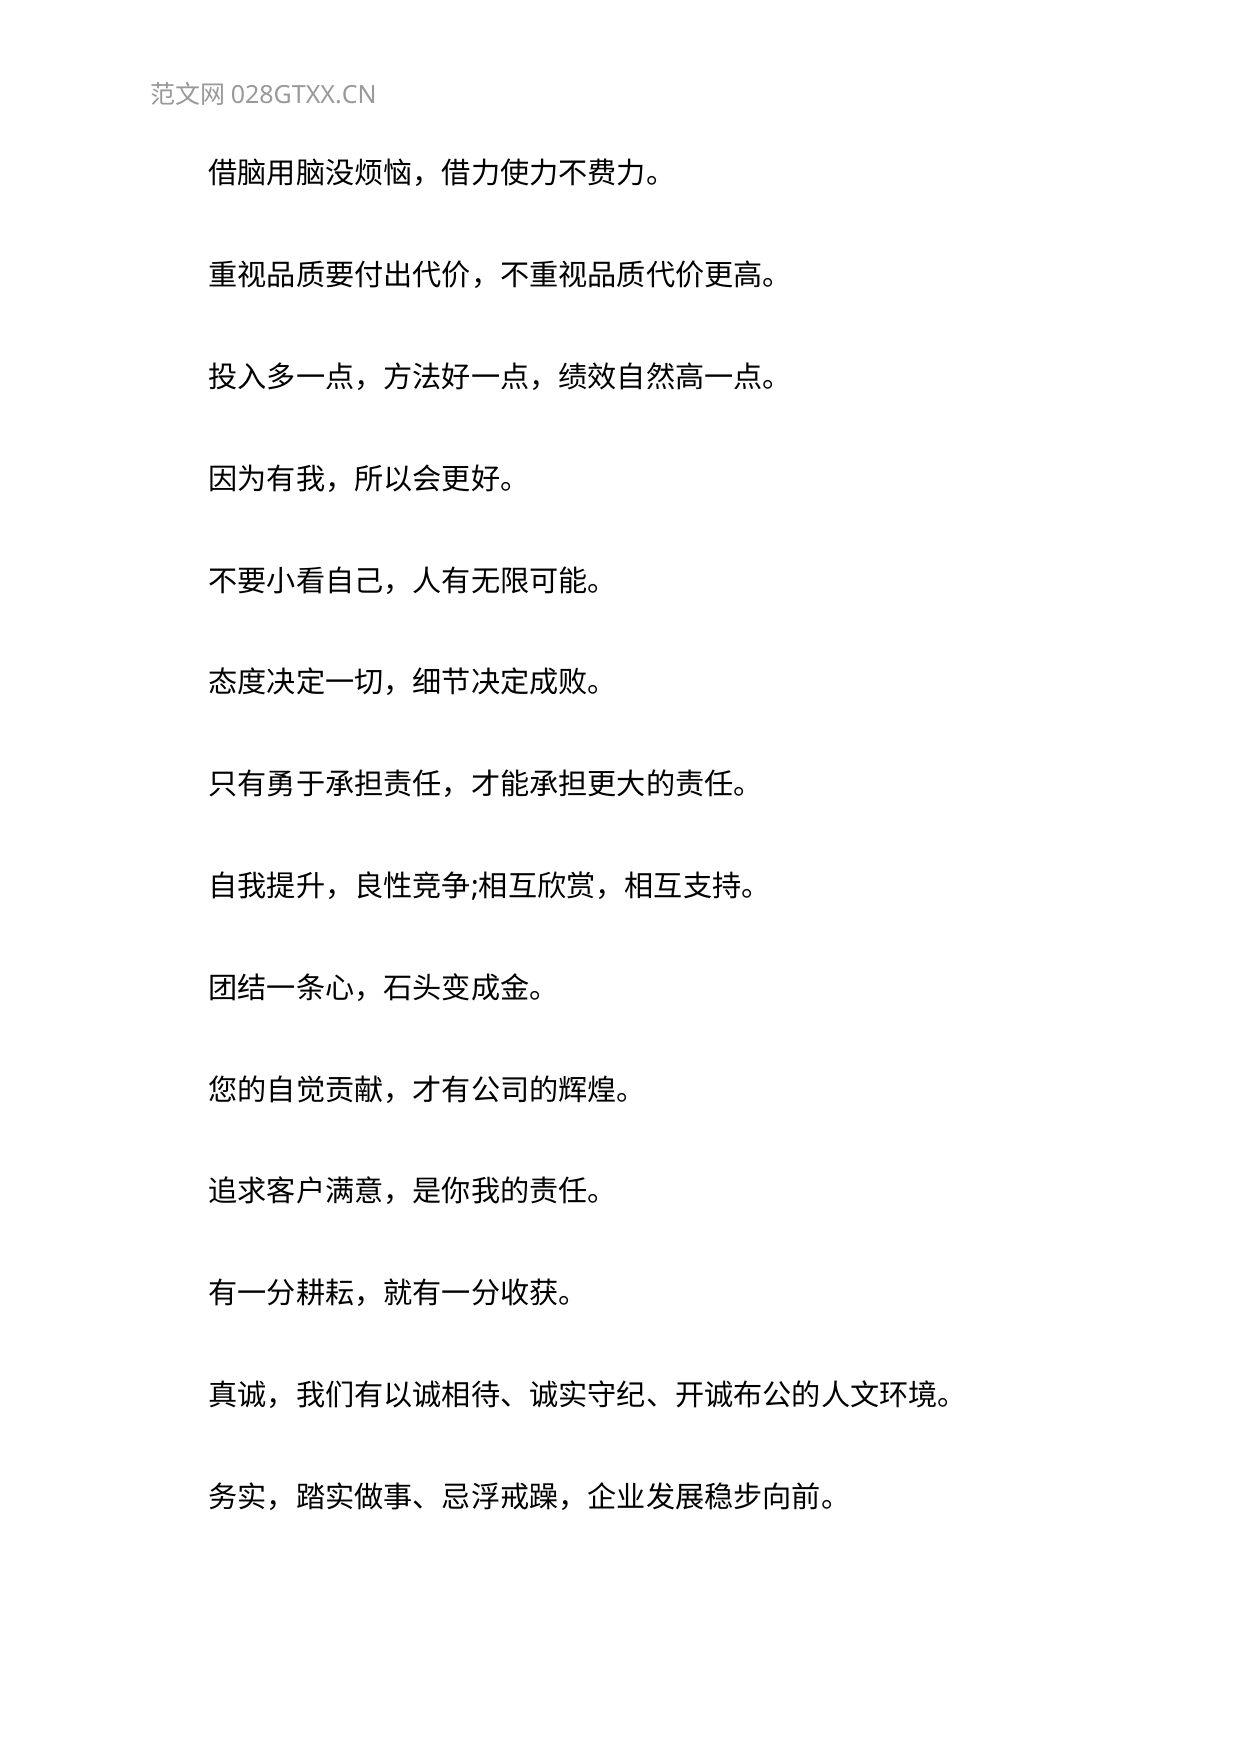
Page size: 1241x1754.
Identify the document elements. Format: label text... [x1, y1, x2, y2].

text 追求客户满意，是你我的责任。 [150, 1168, 1090, 1210]
text 真诚，我们有以诚相待、诚实守纪、开诚布公的人文环境。 [150, 1371, 1090, 1414]
text 因为有我，所以会更好。 [150, 455, 1090, 498]
text 借脑用脑没烦恼，借力使力不费力。 [150, 150, 1090, 192]
text 自我提升，良性竞争;相互欣赏，相互支持。 [150, 862, 1090, 905]
text 有一分耕耘，就有一分收获。 [150, 1270, 1090, 1312]
text 只有勇于承担责任，才能承担更大的责任。 [150, 761, 1090, 803]
text 重视品质要付出代价，不重视品质代价更高。 [150, 252, 1090, 294]
text 务实，踏实做事、忌浮戒躁，企业发展稳步向前。 [150, 1473, 1090, 1516]
text 团结一条心，石头变成金。 [150, 964, 1090, 1007]
text 不要小看自己，人有无限可能。 [150, 557, 1090, 599]
text 态度决定一切，细节决定成败。 [150, 659, 1090, 701]
text 您的自觉贡献，才有公司的辉煌。 [150, 1066, 1090, 1108]
text 投入多一点，方法好一点，绩效自然高一点。 [150, 353, 1090, 396]
